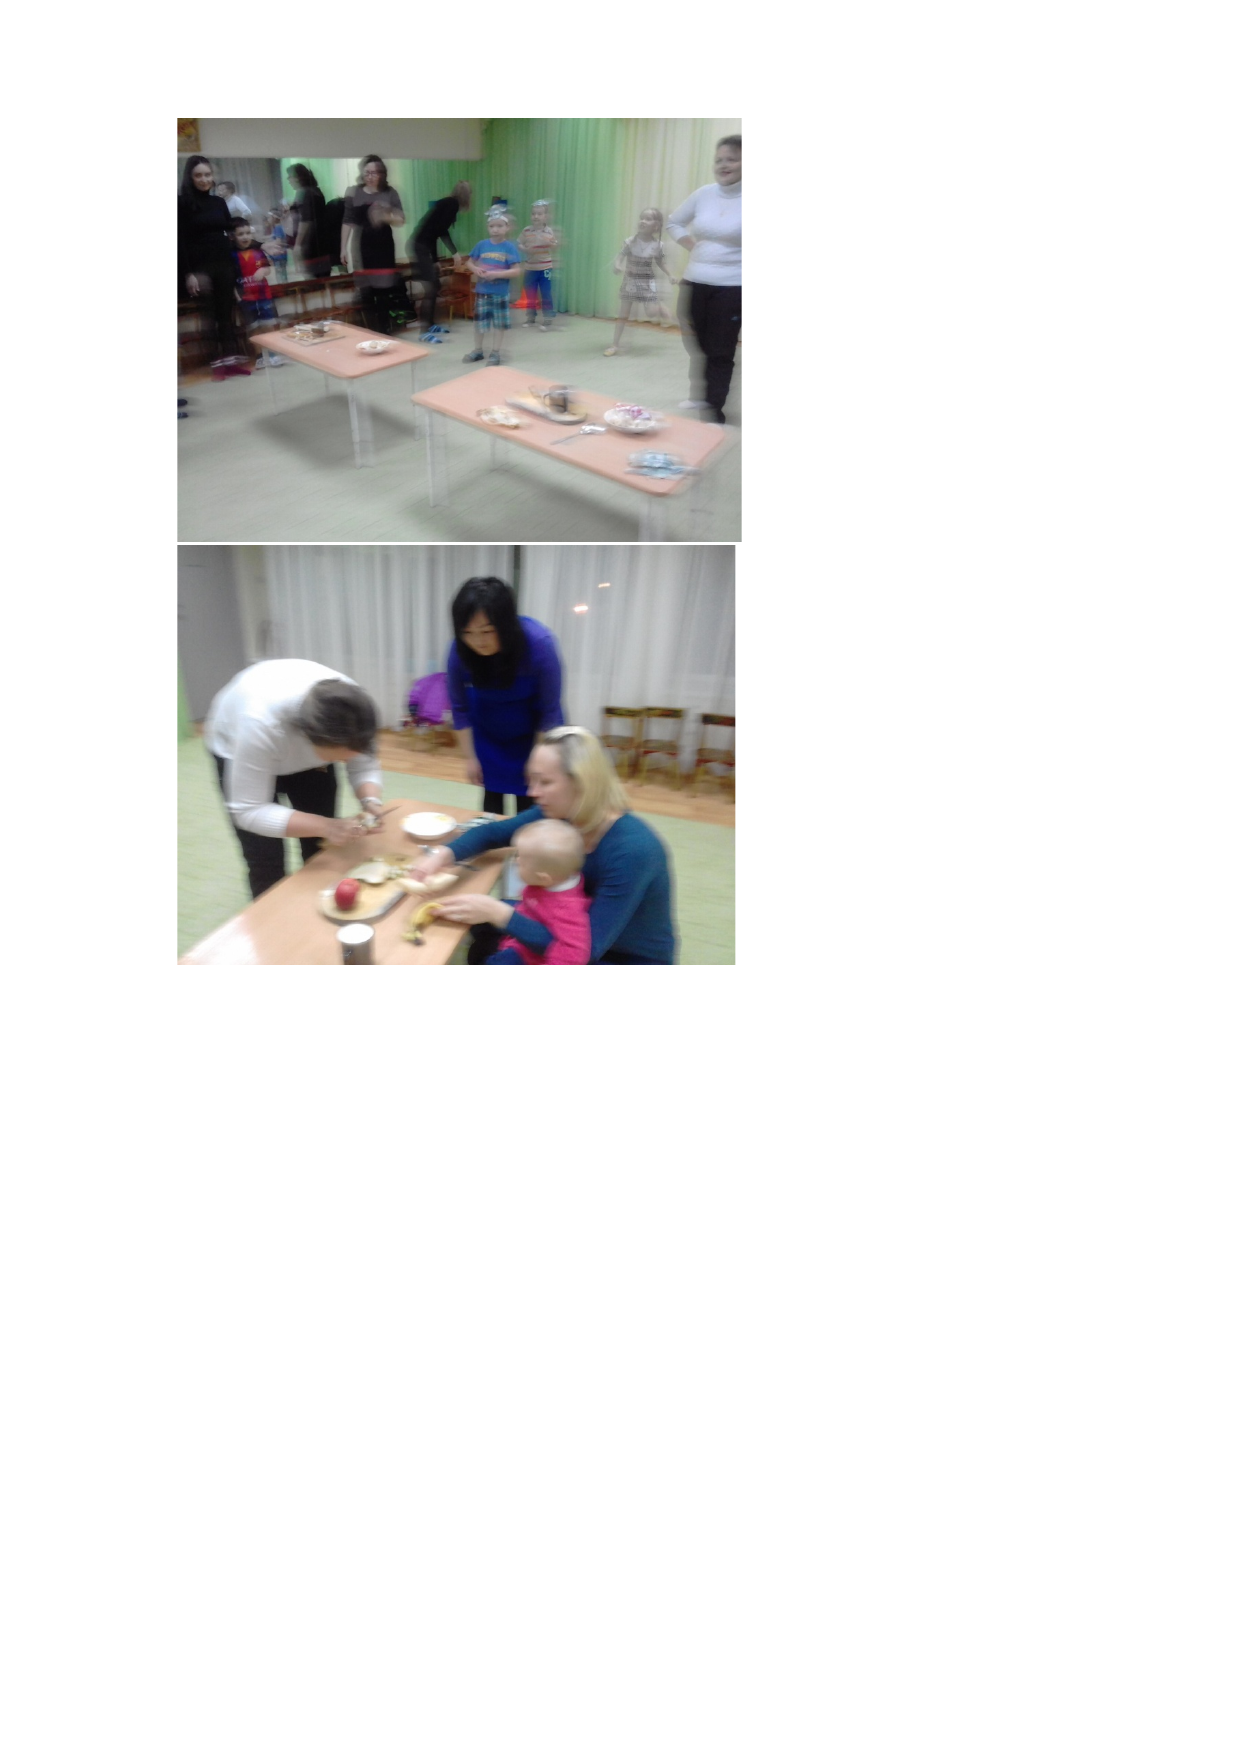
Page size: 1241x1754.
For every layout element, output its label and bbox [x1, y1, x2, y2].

picture [177, 118, 742, 542]
picture [177, 545, 736, 965]
